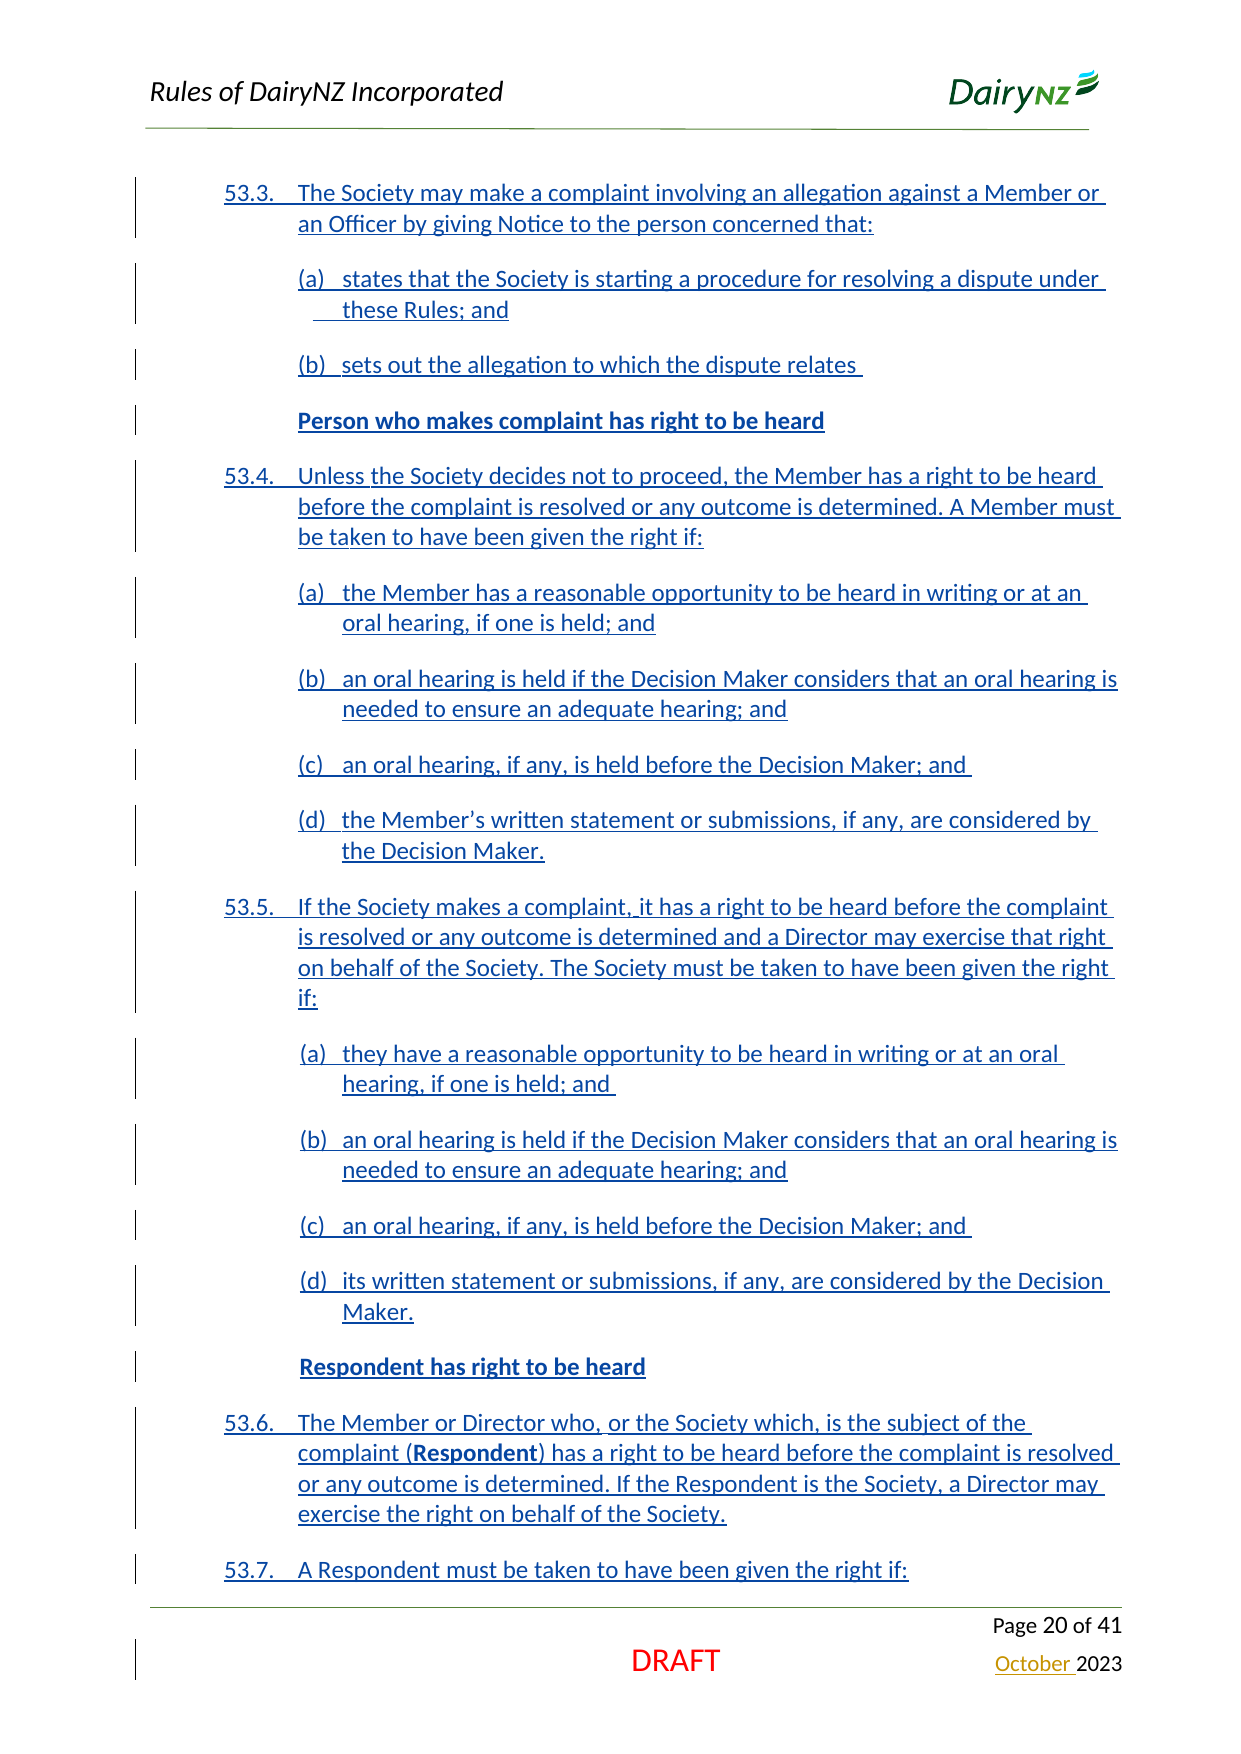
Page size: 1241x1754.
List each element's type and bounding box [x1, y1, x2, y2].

picture [946, 62, 1101, 121]
